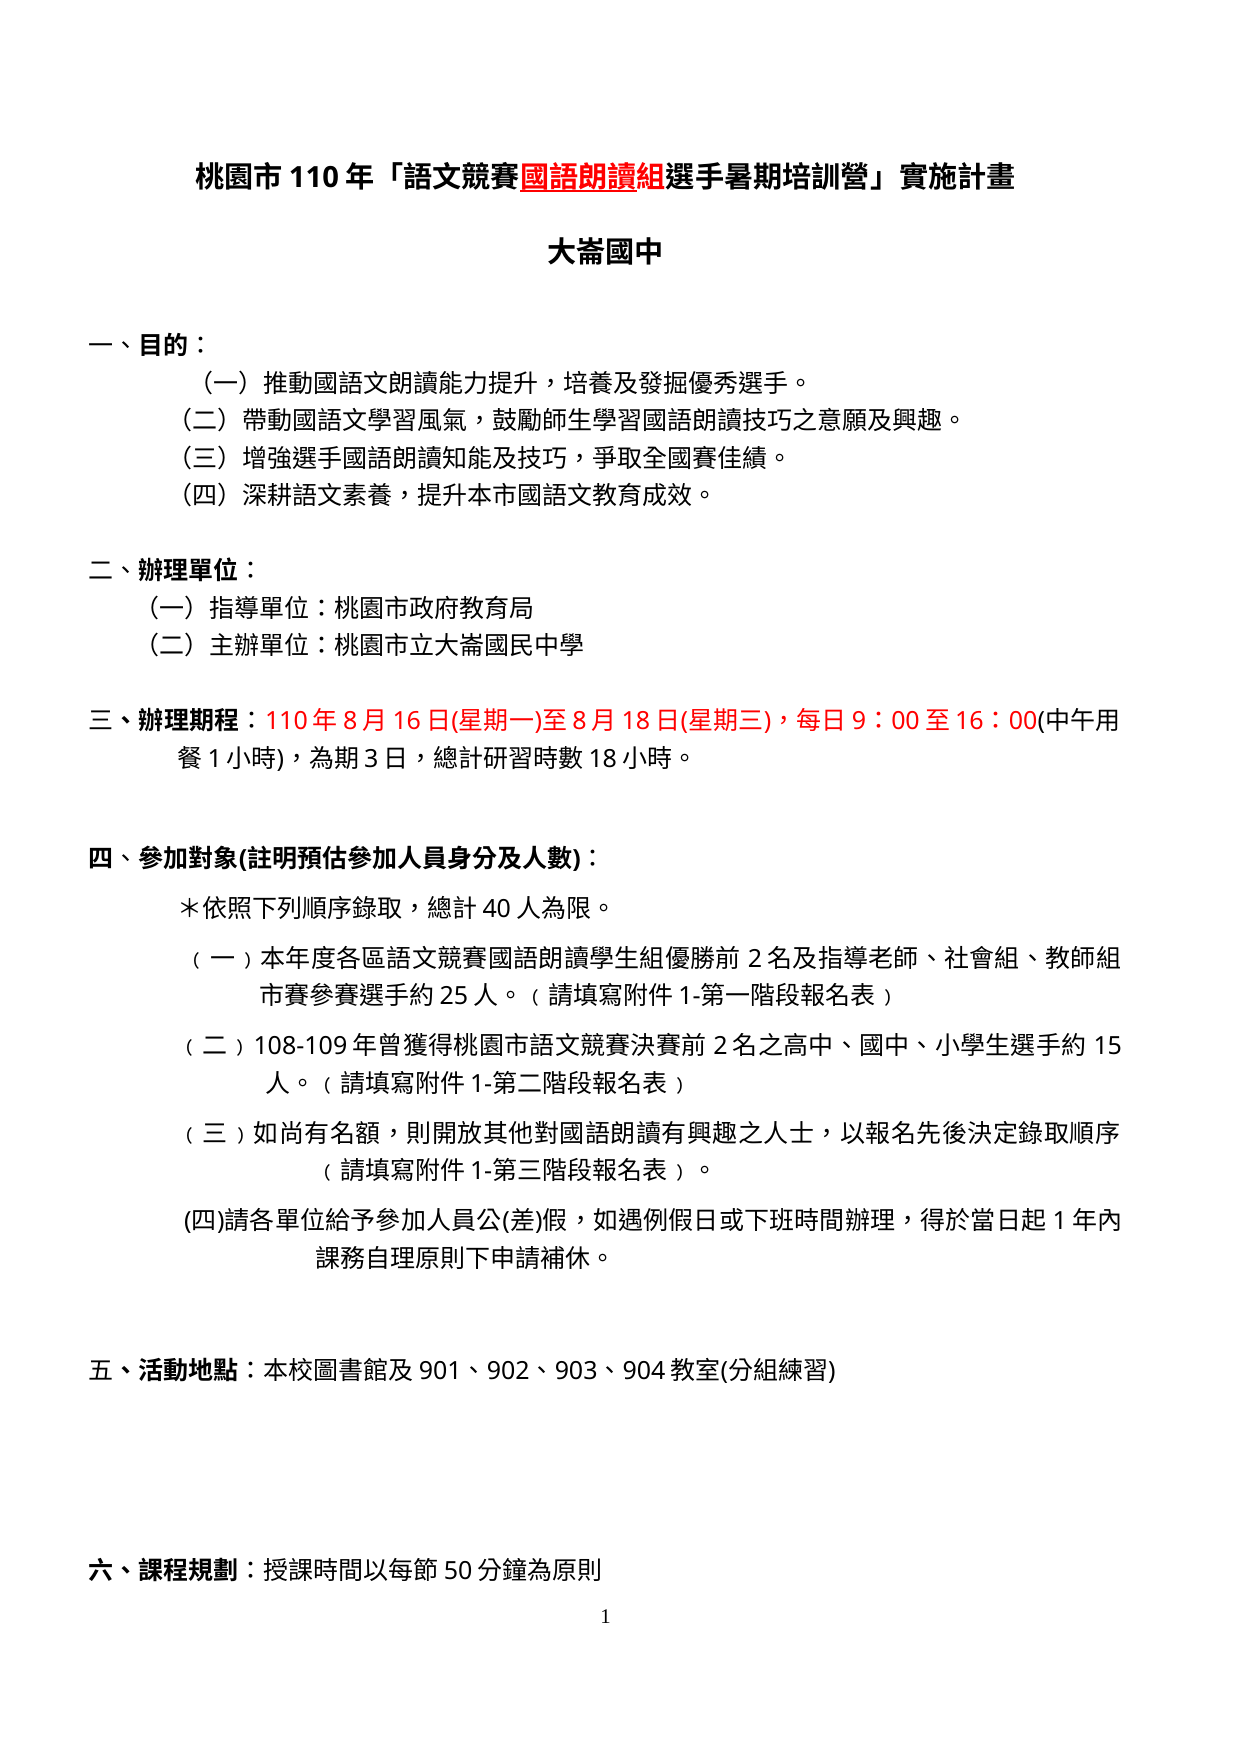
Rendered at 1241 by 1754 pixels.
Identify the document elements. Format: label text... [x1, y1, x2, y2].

text ＊依照下列順序錄取，總計40人為限。 [177, 888, 1122, 925]
text ﹙三﹚如尚有名額，則開放其他對國語朗讀有興趣之人士，以報名先後決定錄取順序﹙請填寫附件1-第三階段報名表﹚。 [177, 1113, 1122, 1188]
text （一）推動國語文朗讀能力提升，培養及發掘優秀選手。 [89, 363, 1122, 400]
text （四）深耕語文素養，提升本市國語文教育成效。 [148, 475, 1122, 513]
text 大崙國中 [89, 213, 1122, 288]
text 六、課程規劃：授課時間以每節50分鐘為原則 [89, 1550, 1122, 1588]
text （二）主辦單位：桃園市立大崙國民中學 [89, 625, 1122, 663]
text (四)請各單位給予參加人員公(差)假，如遇例假日或下班時間辦理，得於當日起1年內課務自理原則下申請補休。 [177, 1200, 1122, 1275]
text 四、參加對象(註明預估參加人員身分及人數)： [89, 838, 1122, 875]
text ﹙一﹚本年度各區語文競賽國語朗讀學生組優勝前2名及指導老師、社會組、教師組市賽參賽選手約25人。﹙請填寫附件1-第一階段報名表﹚ [184, 938, 1122, 1013]
text （三）增強選手國語朗讀知能及技巧，爭取全國賽佳績。 [148, 438, 1122, 475]
text （一）指導單位：桃園市政府教育局 [89, 588, 1122, 625]
text 三、辦理期程：110年8月16日(星期一)至8月18日(星期三)，每日9：00至16：00(中午用餐1小時)，為期3日，總計研習時數18小時。 [89, 700, 1122, 775]
text 一、目的： [89, 325, 1122, 363]
text 二、辦理單位： [89, 550, 1122, 588]
text 五、活動地點：本校圖書館及901、902、903、904教室(分組練習) [89, 1350, 1122, 1388]
text 桃園市110年「語文競賽國語朗讀組選手暑期培訓營」實施計畫 [89, 138, 1122, 213]
text （二）帶動國語文學習風氣，鼓勵師生學習國語朗讀技巧之意願及興趣。 [148, 400, 1122, 438]
text ﹙二﹚108-109年曾獲得桃園市語文競賽決賽前2名之高中、國中、小學生選手約15人。﹙請填寫附件1-第二階段報名表﹚ [177, 1025, 1122, 1100]
